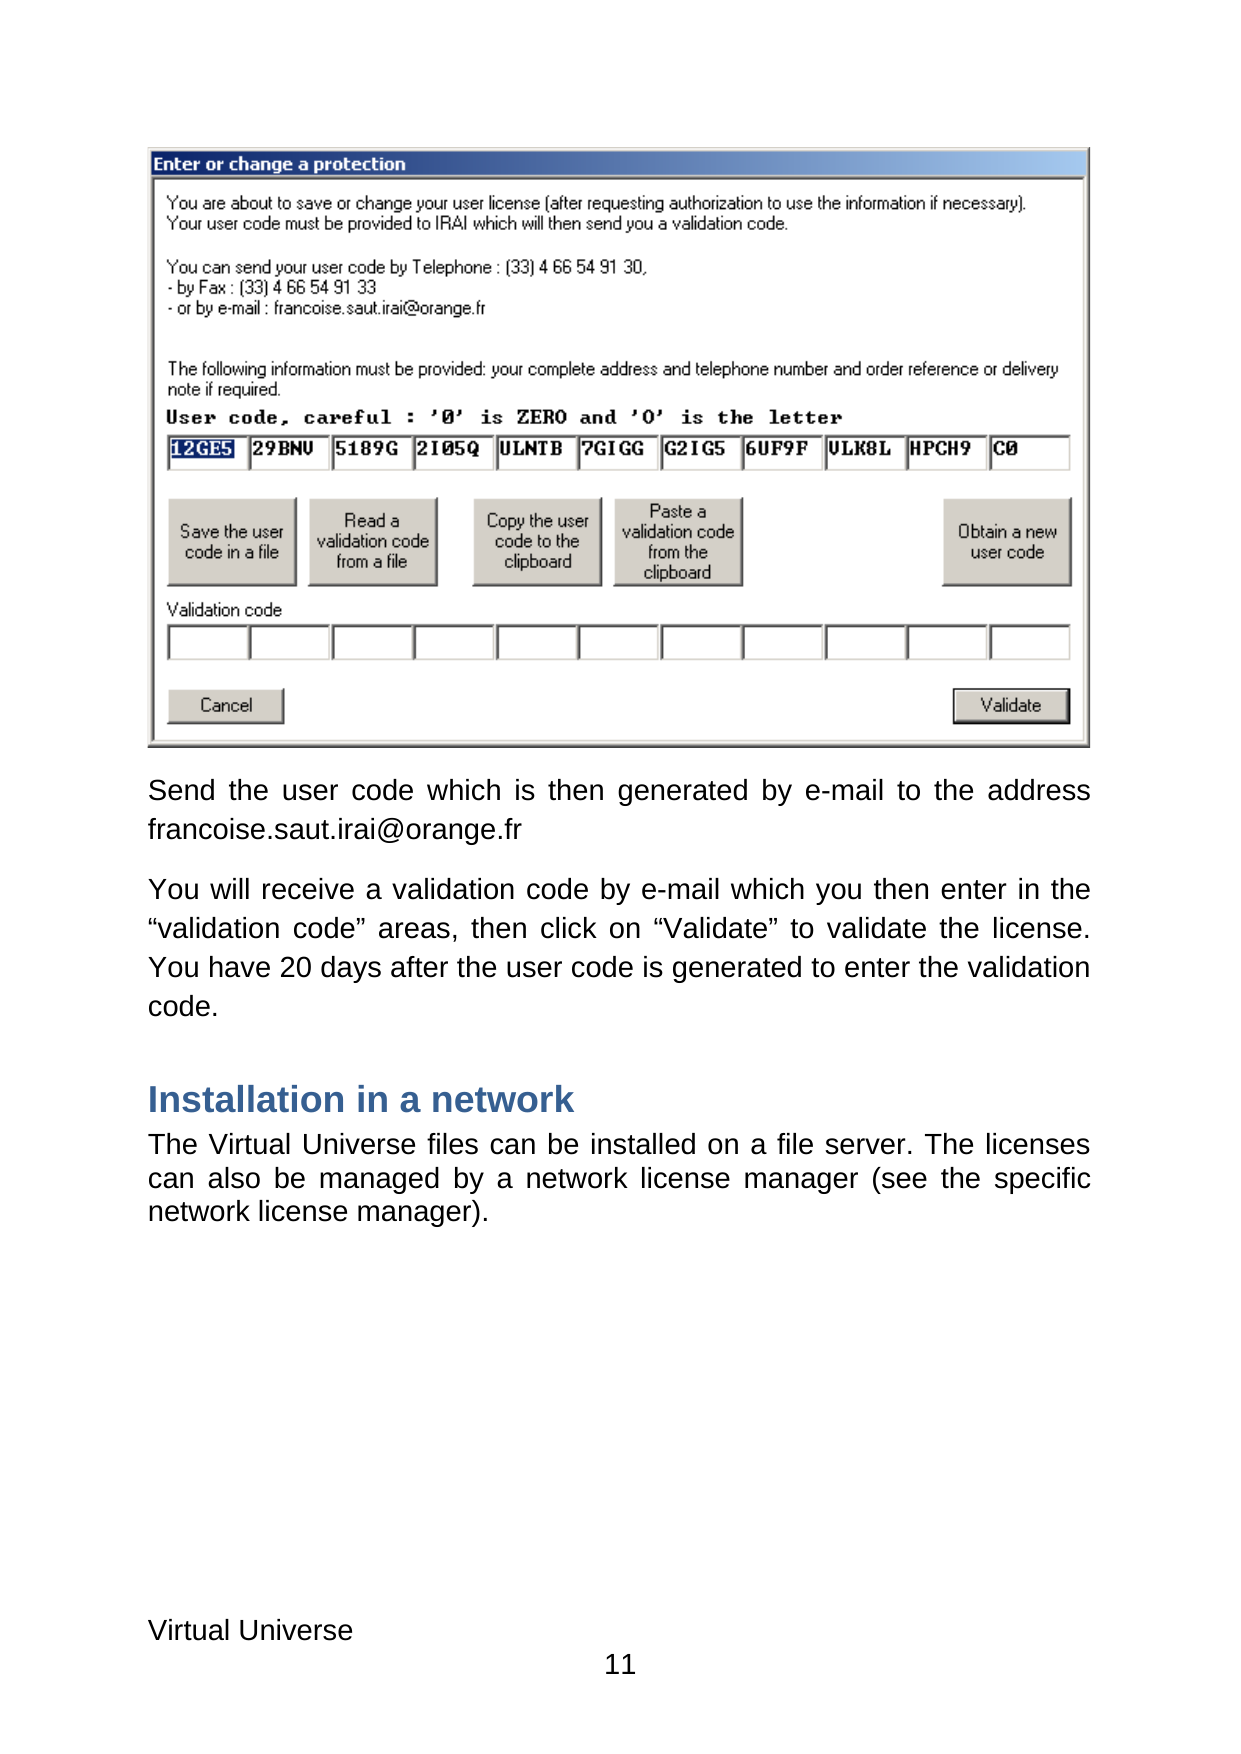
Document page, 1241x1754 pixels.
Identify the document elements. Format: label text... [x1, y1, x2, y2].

text You will receive a validation code by e-mail which you then enter in the “validation code” areas, then click on “Validate” to validate the license. You have 20 days after the user code is generated to enter the validation code. [148, 872, 1093, 1022]
text Send the user code which is then generated by e-mail to the address francoise.saut.irai@orange.fr [148, 773, 1093, 846]
text The Virtual Universe files can be installed on a file server. The licenses can also be managed by a network license manager (see the specific network license manager). [148, 1127, 1093, 1228]
picture [147, 147, 1091, 748]
subtitle Installation in a network [148, 1077, 1093, 1121]
